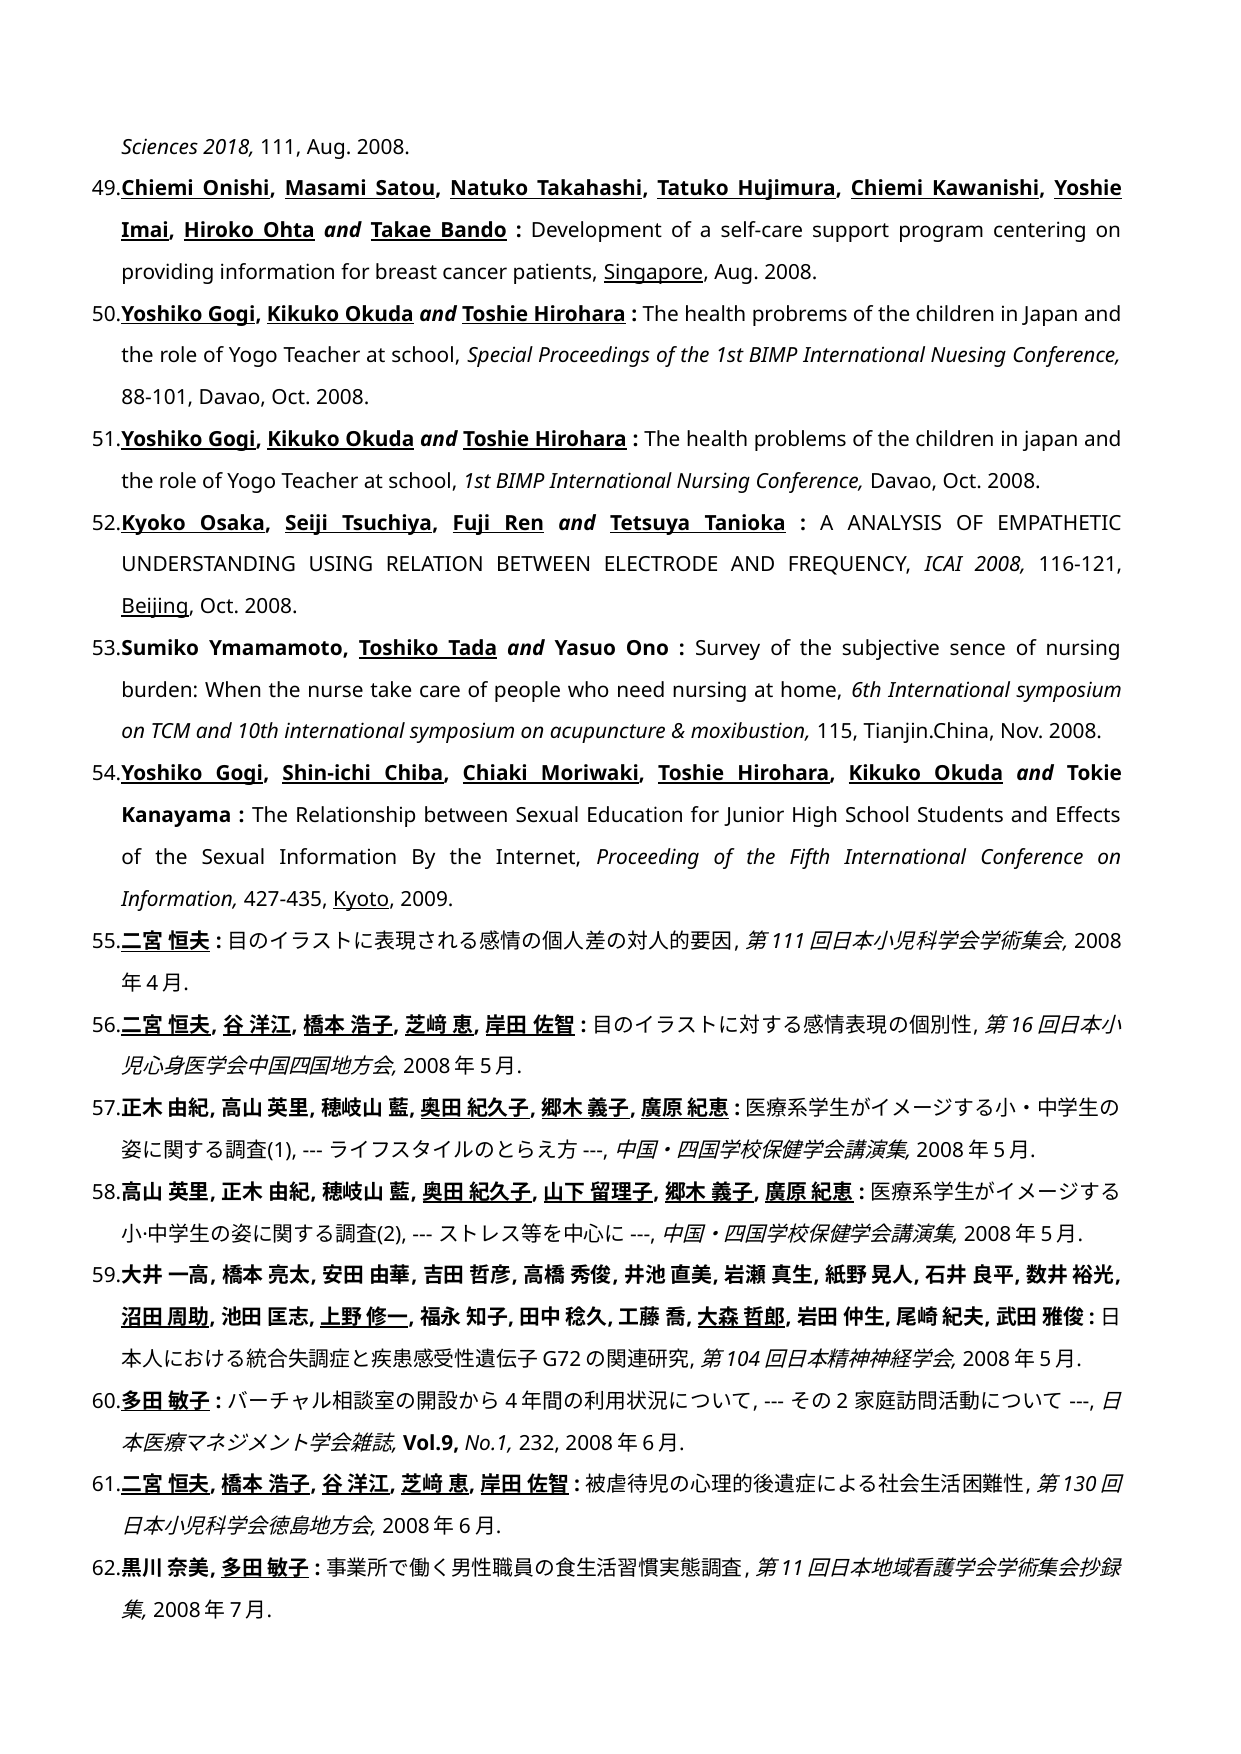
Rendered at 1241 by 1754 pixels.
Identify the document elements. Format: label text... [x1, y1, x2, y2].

list 黒川 奈美, 多田 敏子 : 事業所で働く男性職員の食生活習慣実態調査, 第11回日本地域看護学会学術集会抄録集, 2008年7月. [92, 1545, 1122, 1629]
list 二宮 恒夫, 谷 洋江, 橋本 浩子, 芝﨑 恵, 岸田 佐智 : 目のイラストに対する感情表現の個別性, 第16回日本小児心身医学会中国四国地方会, 2008年5月. [92, 1002, 1122, 1086]
list 正木 由紀, 高山 英里, 穂岐山 藍, 奥田 紀久子, 郷木 義子, 廣原 紀恵 : 医療系学生がイメージする小・中学生の姿に関する調査(1), --- ライフスタイルのとらえ方 ---, 中国・四国学校保健学会講演集, 2008年5月. [92, 1086, 1122, 1169]
list 二宮 恒夫 : 目のイラストに表現される感情の個人差の対人的要因, 第111回日本小児科学会学術集会, 2008年4月. [92, 919, 1122, 1002]
list 二宮 恒夫, 橋本 浩子, 谷 洋江, 芝﨑 恵, 岸田 佐智 : 被虐待児の心理的後遺症による社会生活困難性, 第130回日本小児科学会徳島地方会, 2008年6月. [92, 1462, 1122, 1545]
list Kyoko Osaka, Seiji Tsuchiya, Fuji Ren and Tetsuya Tanioka : A ANALYSIS OF EMPATHETIC UNDERSTANDING USING RELATION BETWEEN ELECTRODE AND FREQUENCY, ICAI 2008, 116-121, Beijing, Oct. 2008. [92, 501, 1122, 626]
list 高山 英里, 正木 由紀, 穂岐山 藍, 奥田 紀久子, 山下 留理子, 郷木 義子, 廣原 紀恵 : 医療系学生がイメージする小·中学生の姿に関する調査(2), --- ストレス等を中心に ---, 中国・四国学校保健学会講演集, 2008年5月. [92, 1169, 1122, 1253]
list Sumiko Ymamamoto, Toshiko Tada and Yasuo Ono : Survey of the subjective sence of nursing burden: When the nurse take care of people who need nursing at home, 6th International symposium on TCM and 10th international symposium on acupuncture & moxibustion, 115, Tianjin.China, Nov. 2008. [92, 626, 1122, 752]
list Yoshiko Gogi, Shin-ichi Chiba, Chiaki Moriwaki, Toshie Hirohara, Kikuko Okuda and Tokie Kanayama : The Relationship between Sexual Education for Junior High School Students and Effects of the Sexual Information By the Internet, Proceeding of the Fifth International Conference on Information, 427-435, Kyoto, 2009. [92, 752, 1122, 919]
list 多田 敏子 : バーチャル相談室の開設から4年間の利用状況について, --- その2 家庭訪問活動について ---, 日本医療マネジメント学会雑誌, Vol.9, No.1, 232, 2008年6月. [92, 1378, 1122, 1462]
list Chiemi Onishi, Masami Satou, Natuko Takahashi, Tatuko Hujimura, Chiemi Kawanishi, Yoshie Imai, Hiroko Ohta and Takae Bando : Development of a self-care support program centering on providing information for breast cancer patients, Singapore, Aug. 2008. [92, 167, 1122, 292]
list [92, 125, 1122, 167]
list Yoshiko Gogi, Kikuko Okuda and Toshie Hirohara : The health probrems of the children in Japan and the role of Yogo Teacher at school, Special Proceedings of the 1st BIMP International Nuesing Conference, 88-101, Davao, Oct. 2008. [92, 292, 1122, 417]
list 大井 一高, 橋本 亮太, 安田 由華, 吉田 哲彦, 高橋 秀俊, 井池 直美, 岩瀬 真生, 紙野 晃人, 石井 良平, 数井 裕光, 沼田 周助, 池田 匡志, 上野 修一, 福永 知子, 田中 稔久, 工藤 喬, 大森 哲郎, 岩田 仲生, 尾崎 紀夫, 武田 雅俊 : 日本人における統合失調症と疾患感受性遺伝子G72の関連研究, 第104回日本精神神経学会, 2008年5月. [92, 1253, 1122, 1378]
list Yoshiko Gogi, Kikuko Okuda and Toshie Hirohara : The health problems of the children in japan and the role of Yogo Teacher at school, 1st BIMP International Nursing Conference, Davao, Oct. 2008. [92, 417, 1122, 501]
